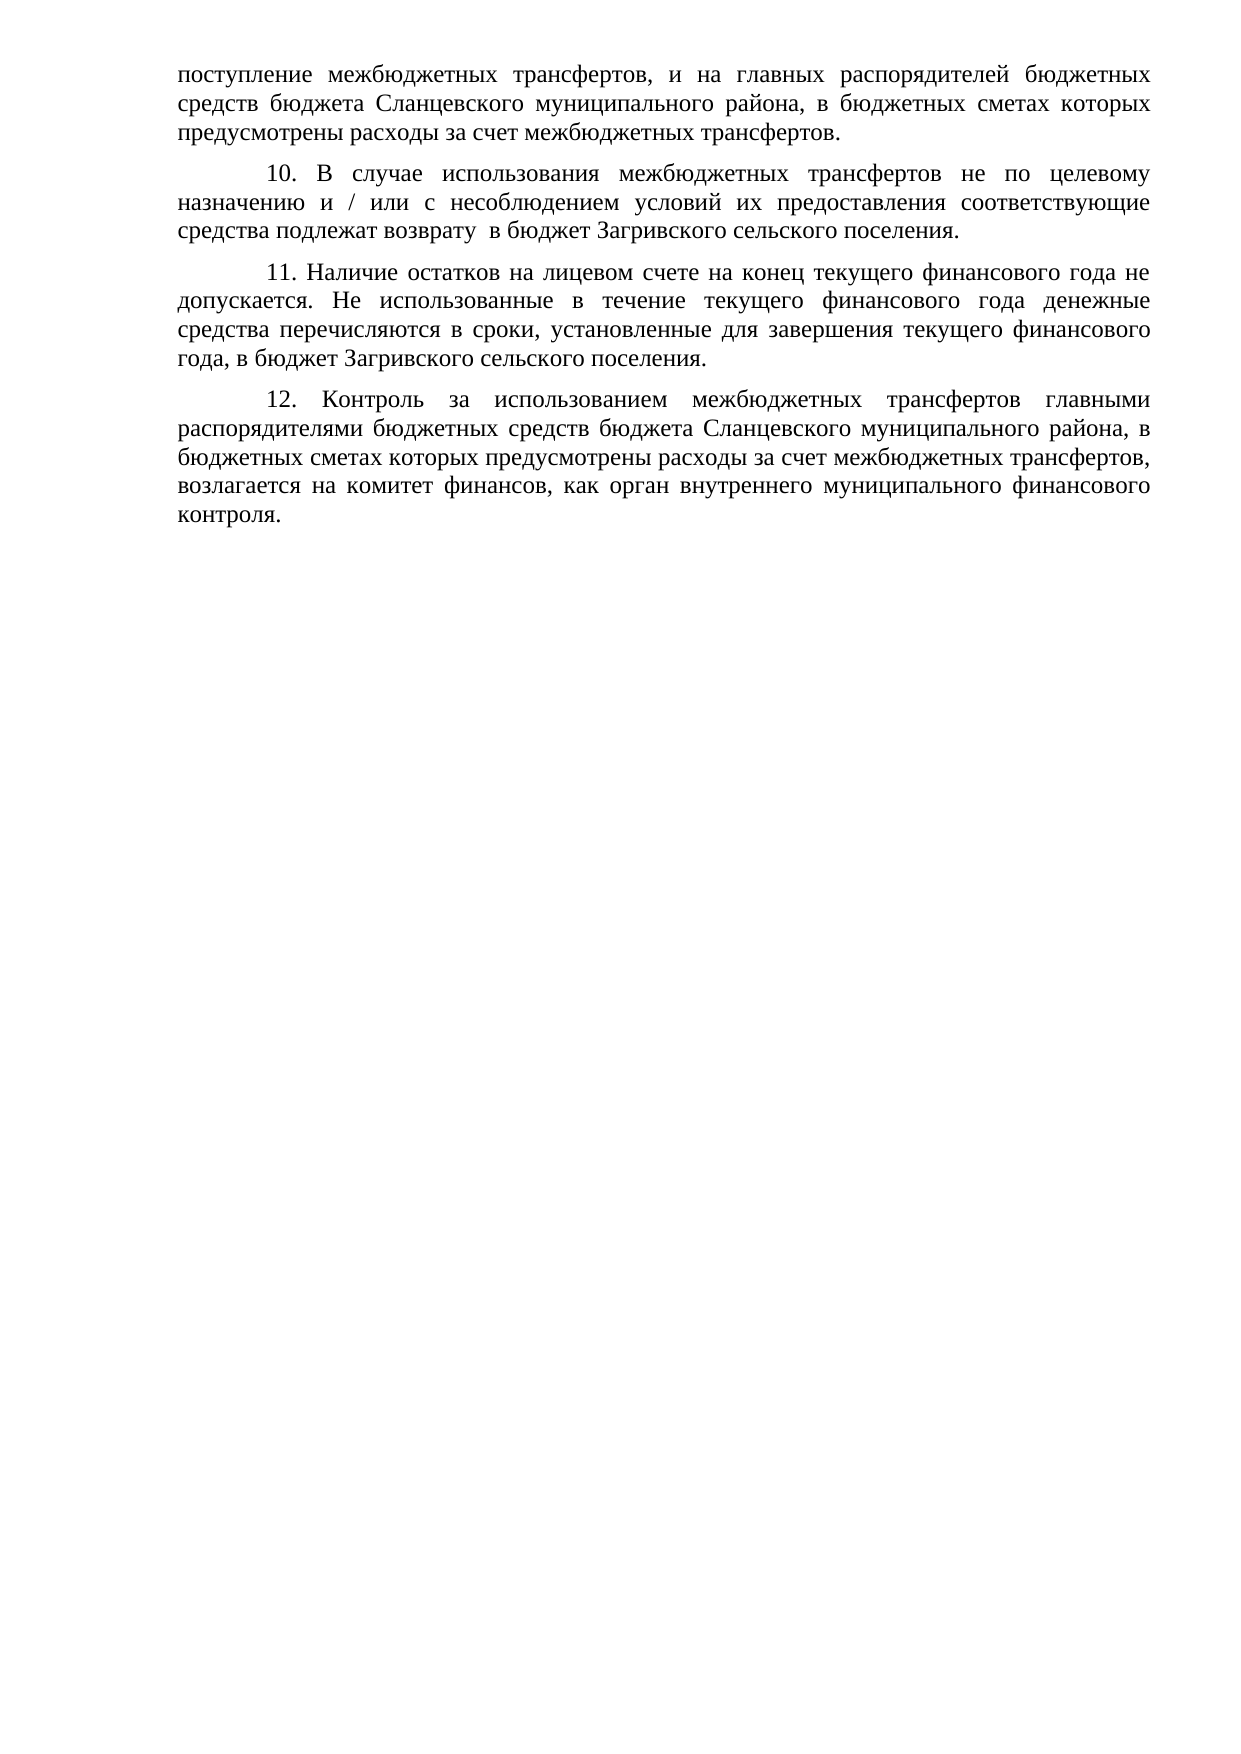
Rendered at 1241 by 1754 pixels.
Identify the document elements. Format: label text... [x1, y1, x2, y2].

text 12. Контроль за использованием межбюджетных трансфертов главными распорядителями бюджетных средств бюджета Сланцевского муниципального района, в бюджетных сметах которых предусмотрены расходы за счет межбюджетных трансфертов, возлагается на комитет финансов, как орган внутреннего муниципального финансового контроля. [177, 384, 1152, 528]
text 10. В случае использования межбюджетных трансфертов не по целевому назначению и / или с несоблюдением условий их предоставления соответствующие средства подлежат возврату в бюджет Загривского сельского поселения. [177, 158, 1152, 244]
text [177, 59, 1152, 145]
text 11. Наличие остатков на лицевом счете на конец текущего финансового года не допускается. Не использованные в течение текущего финансового года денежные средства перечисляются в сроки, установленные для завершения текущего финансового года, в бюджет Загривского сельского поселения. [177, 257, 1152, 372]
